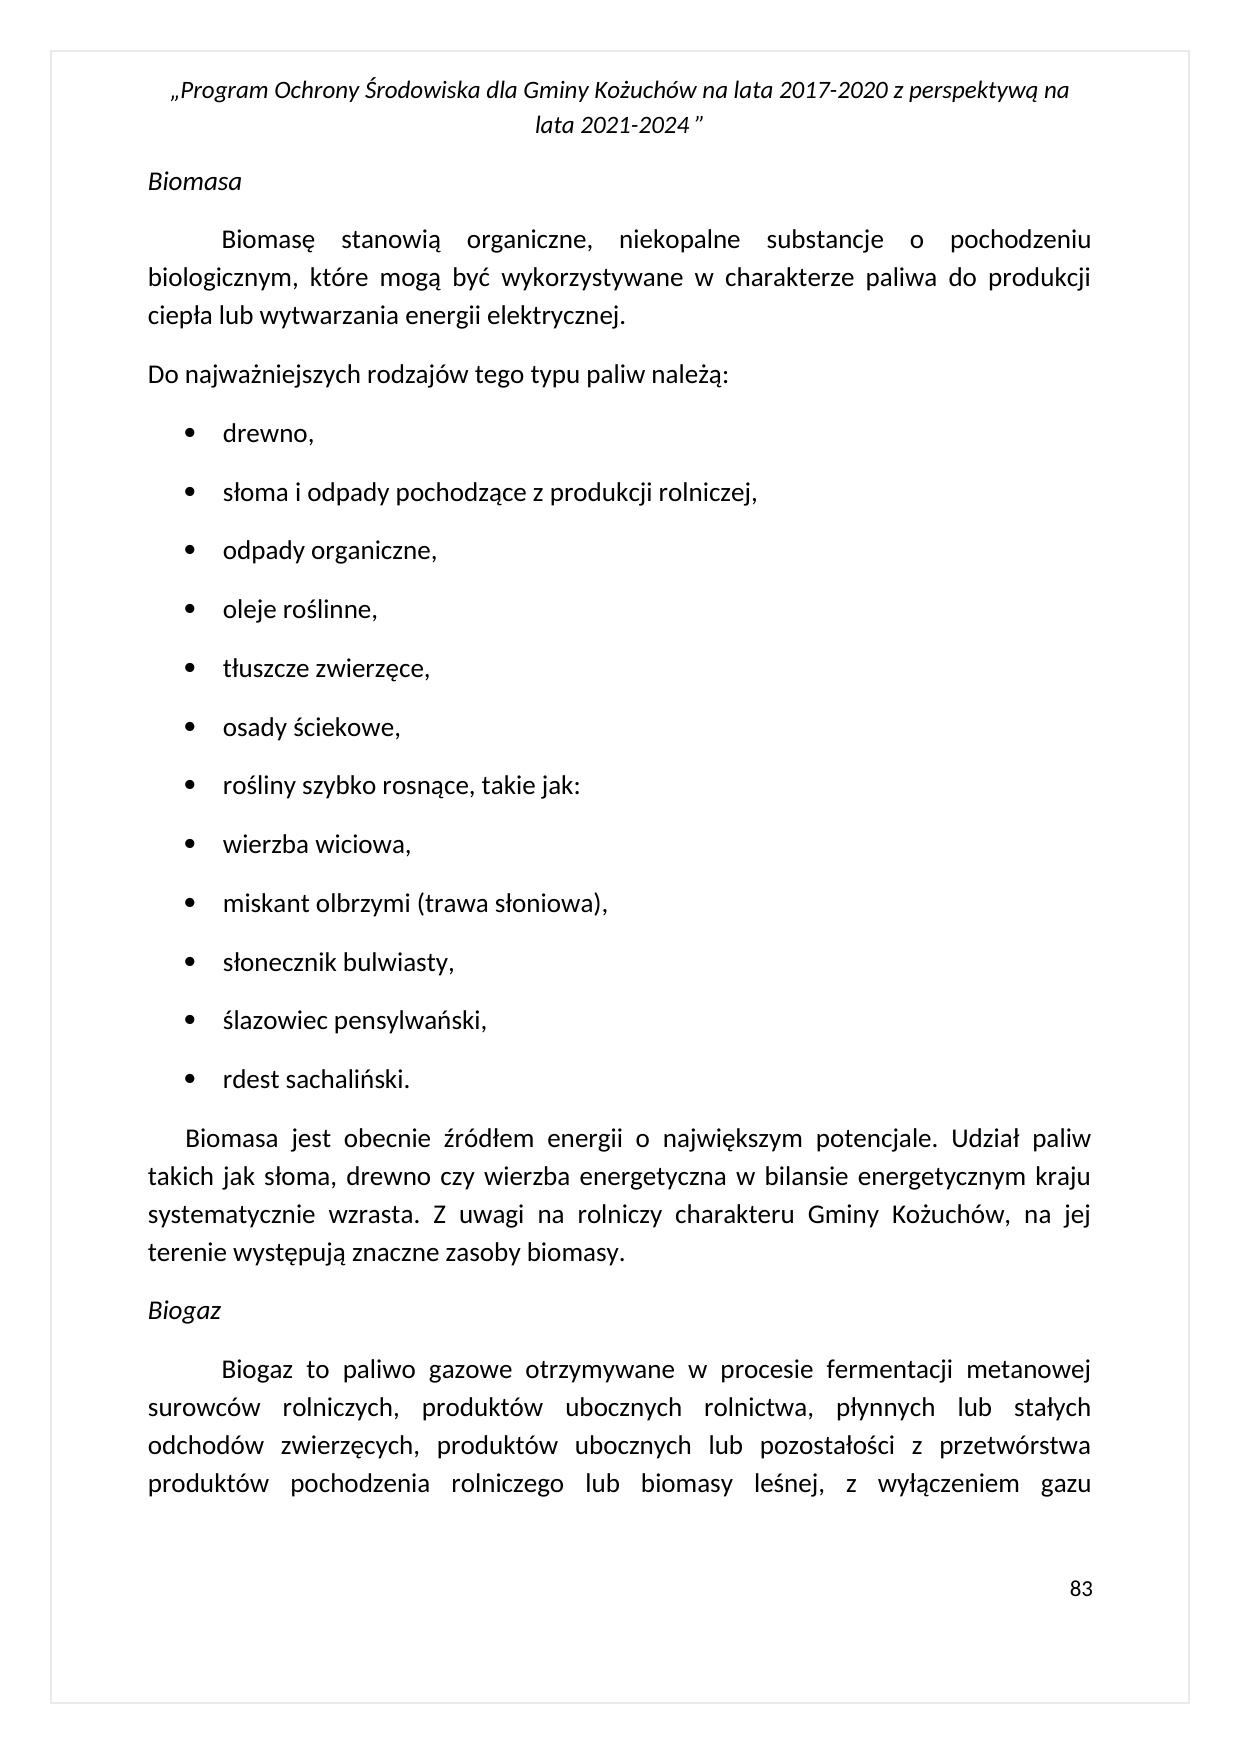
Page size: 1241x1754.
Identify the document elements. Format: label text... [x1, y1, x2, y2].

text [148, 1352, 1093, 1499]
text Biomasa jest obecnie źródłem energii o największym potencjale. Udział paliw takich jak słoma, drewno czy wierzba energetyczna w bilansie energetycznym kraju systematycznie wzrasta. Z uwagi na rolniczy charakteru Gminy Kożuchów, na jej terenie występują znaczne zasoby biomasy. [148, 1121, 1093, 1268]
list drewno, [185, 416, 1093, 449]
list ślazowiec pensylwański, [185, 1003, 1093, 1037]
list rdest sachaliński. [185, 1062, 1093, 1095]
list tłuszcze zwierzęce, [185, 651, 1093, 684]
list odpady organiczne, [185, 533, 1093, 567]
text Biomasę stanowią organiczne, niekopalne substancje o pochodzeniu biologicznym, które mogą być wykorzystywane w charakterze paliwa do produkcji ciepła lub wytwarzania energii elektrycznej. [148, 223, 1093, 332]
list słonecznik bulwiasty, [185, 945, 1093, 978]
text Biogaz [148, 1293, 1093, 1327]
list rośliny szybko rosnące, takie jak: [185, 768, 1093, 802]
list osady ściekowe, [185, 710, 1093, 743]
list miskant olbrzymi (trawa słoniowa), [185, 886, 1093, 919]
text Biomasa [148, 164, 1093, 197]
list słoma i odpady pochodzące z produkcji rolniczej, [185, 475, 1093, 508]
text Do najważniejszych rodzajów tego typu paliw należą: [148, 357, 1093, 390]
list wierzba wiciowa, [185, 827, 1093, 860]
list oleje roślinne, [185, 592, 1093, 625]
